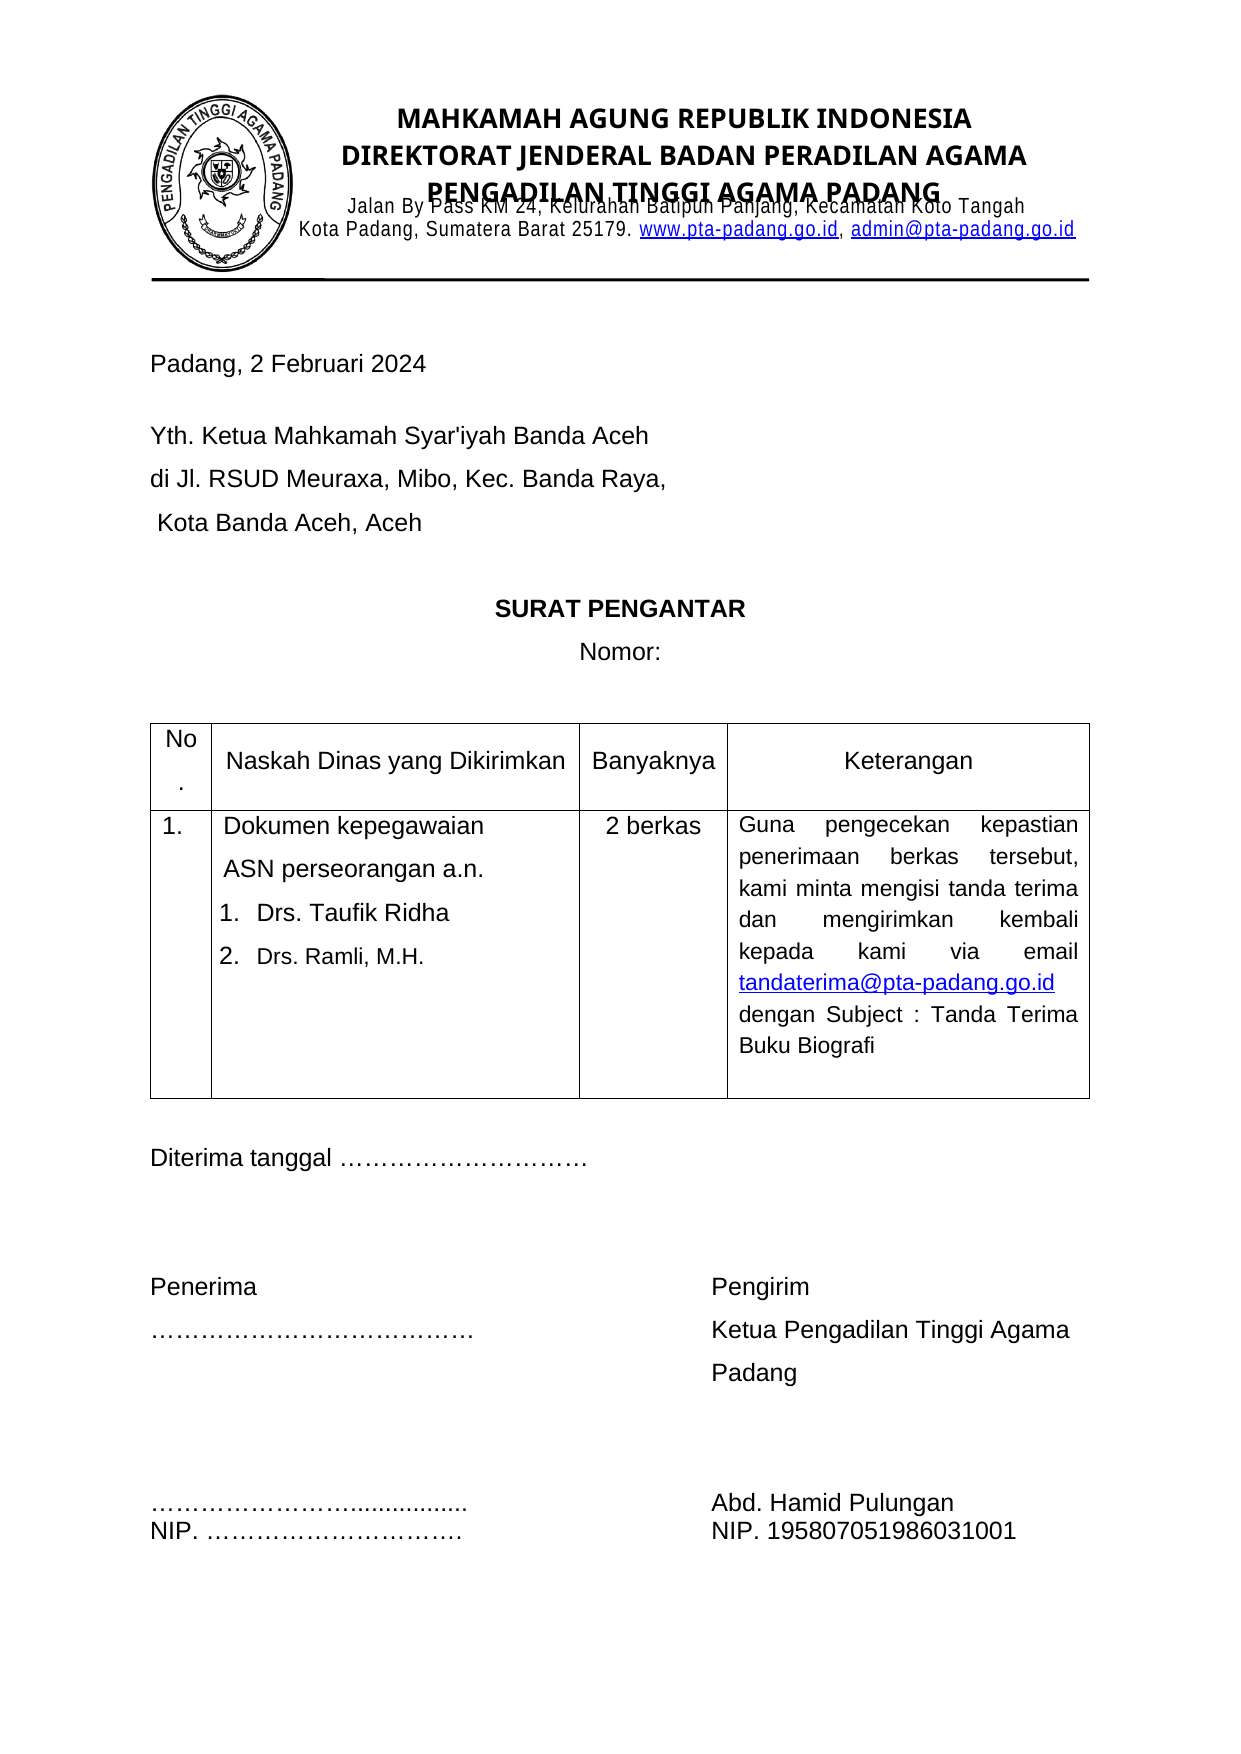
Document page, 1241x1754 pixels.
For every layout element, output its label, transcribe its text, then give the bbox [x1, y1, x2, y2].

text Yth. Ketua Mahkamah Syar'iyah Banda Aceh [150, 421, 1090, 450]
text SURAT PENGANTAR [150, 594, 1090, 622]
text di Jl. RSUD Meuraxa, Mibo, Kec. Banda Raya, [150, 464, 1090, 493]
table_cell Dokumen kepegawaian ASN perseorangan a.n. Drs. Taufik Ridha Drs. Ramli, M.H. [212, 811, 579, 1098]
text Kota Banda Aceh, Aceh [150, 507, 1090, 536]
table_cell 2 berkas [580, 811, 727, 1098]
table_header Banyaknya [580, 724, 727, 810]
text Padang [150, 1358, 1090, 1387]
text Nomor: [150, 637, 1090, 666]
table_cell 1. [151, 811, 211, 1098]
text ……………………................. Abd. Hamid Pulungan [150, 1487, 1090, 1516]
table_header Keterangan [728, 724, 1089, 810]
table_cell Guna pengecekan kepastian penerimaan berkas tersebut, kami minta mengisi tanda terima dan mengirimkan kembali kepada kami via email tandaterima@pta-padang.go.id dengan Subject : Tanda Terima Buku Biografi [728, 811, 1089, 1098]
text Diterima tanggal ………………………… [150, 1142, 1090, 1171]
text ………………………………… Ketua Pengadilan Tinggi Agama [150, 1315, 1090, 1344]
picture [151, 94, 294, 273]
table_header Naskah Dinas yang Dikirimkan [212, 724, 579, 810]
text NIP. …………………………. NIP. 195807051986031001 [150, 1516, 1090, 1545]
text Padang, 2 Februari 2024 [150, 349, 1090, 378]
text Penerima Pengirim [150, 1272, 1090, 1301]
table_header No. [151, 724, 211, 810]
